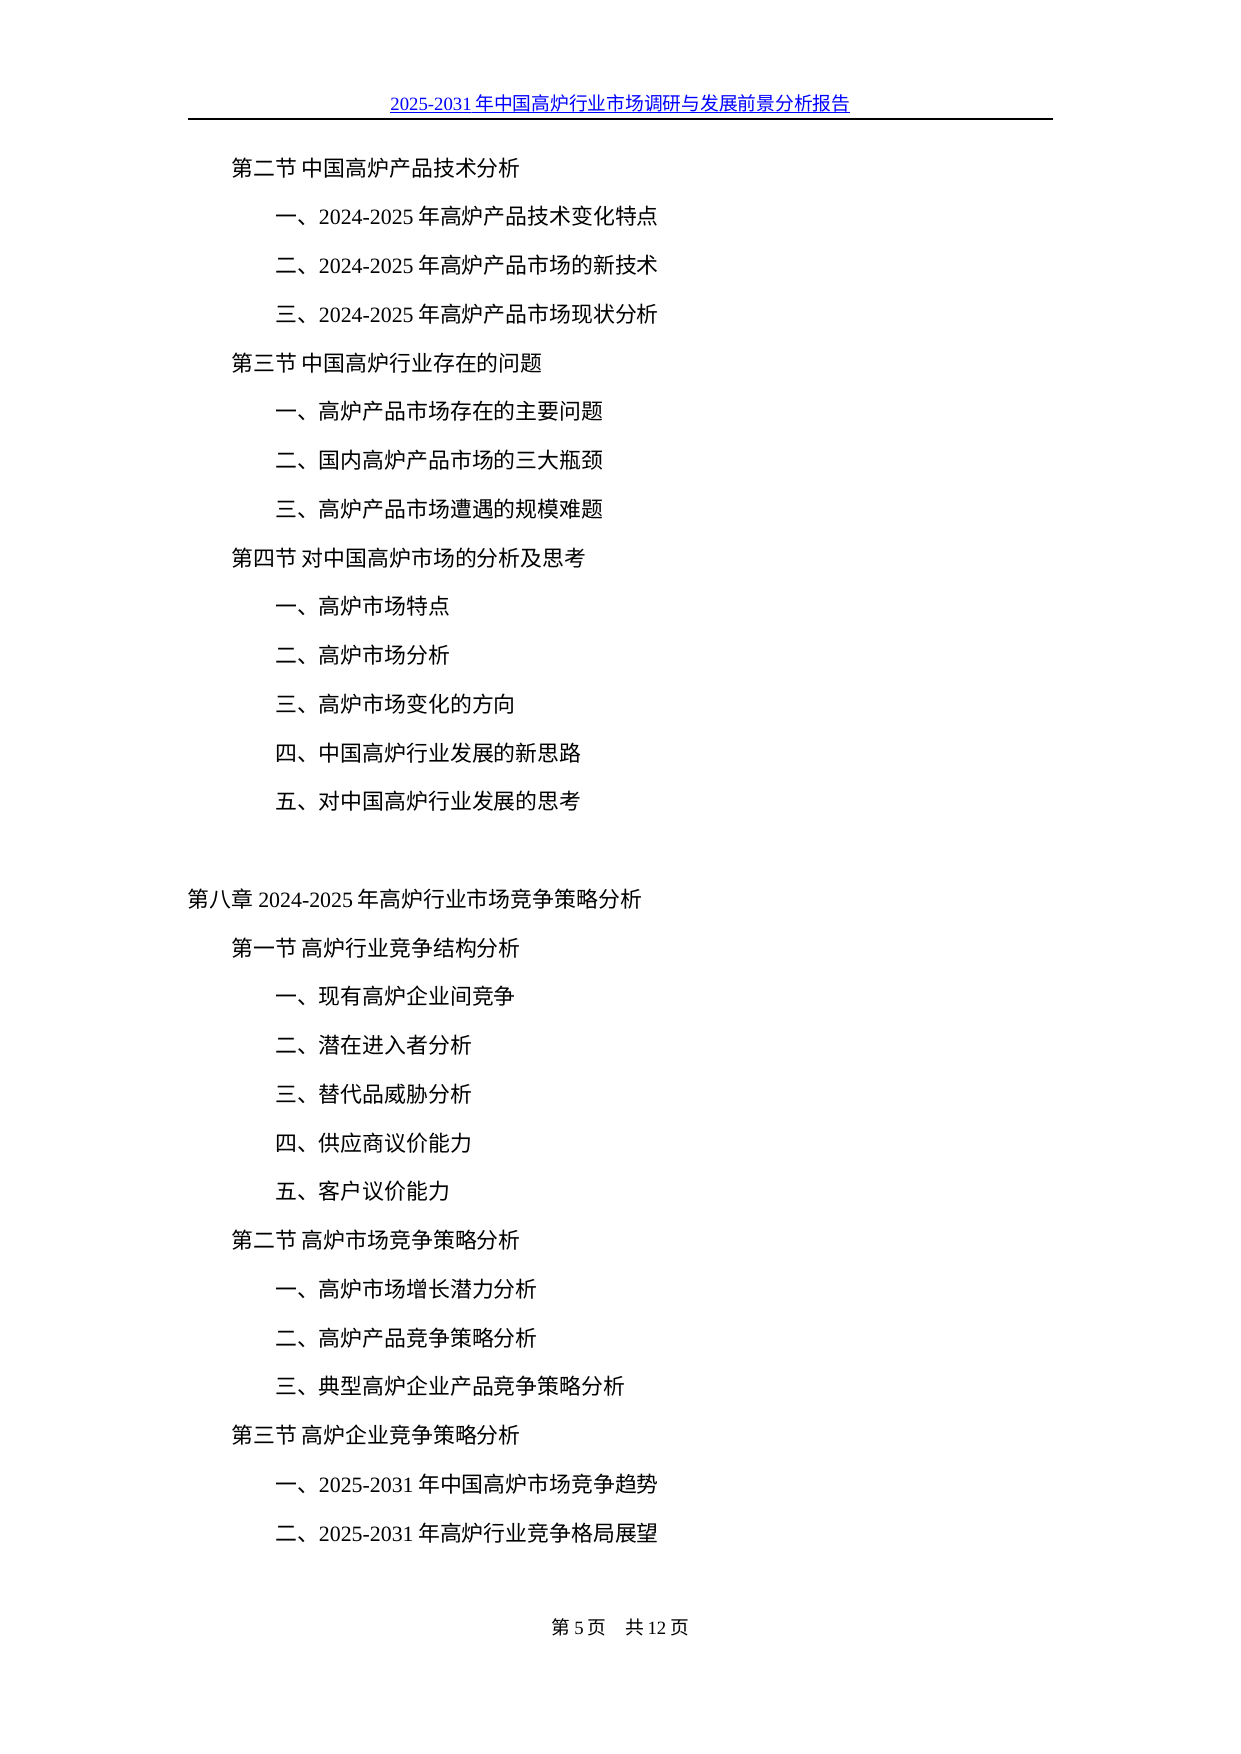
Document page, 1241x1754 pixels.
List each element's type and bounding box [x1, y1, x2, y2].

text [187, 150, 1053, 1548]
